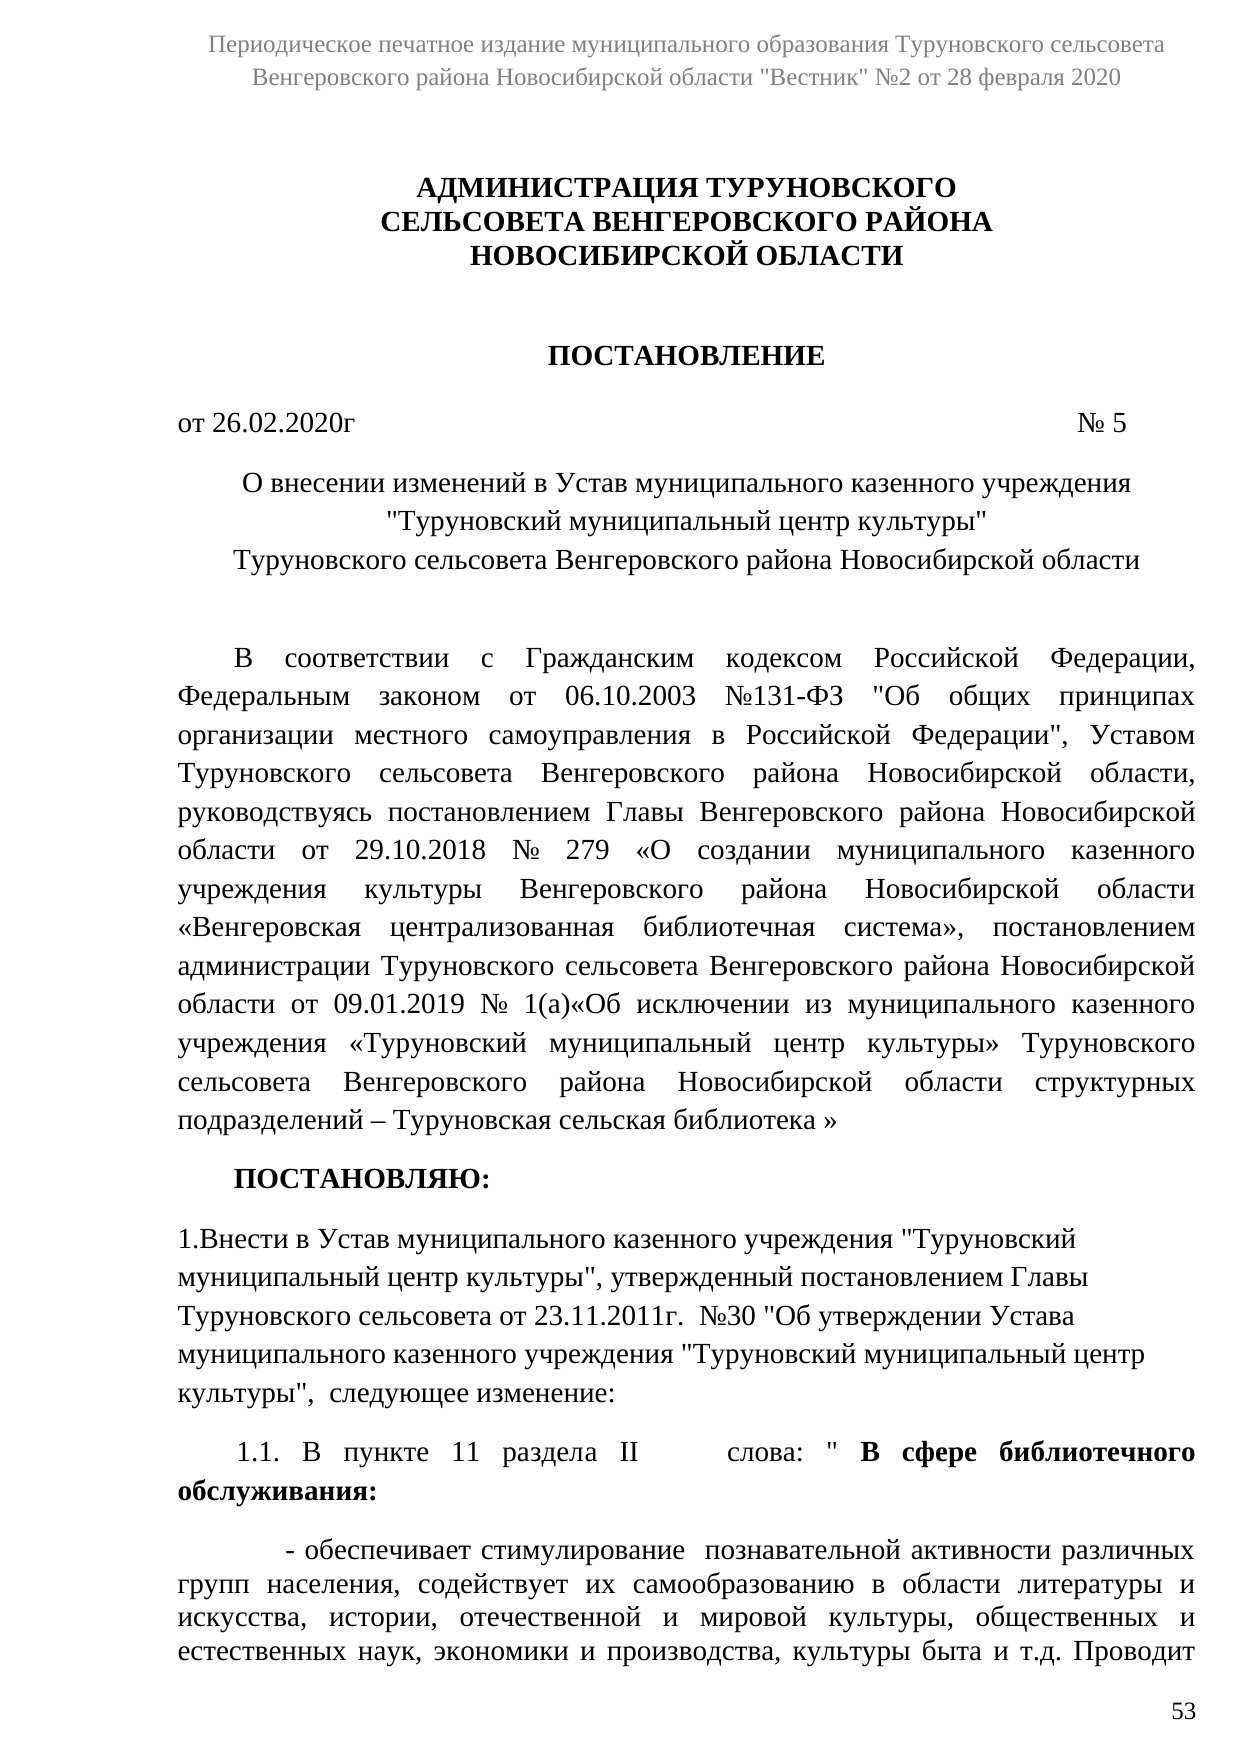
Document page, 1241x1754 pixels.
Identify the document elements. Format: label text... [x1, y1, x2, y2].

text НОВОСИБИРСКОЙ ОБЛАСТИ [177, 238, 1196, 271]
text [177, 1532, 1196, 1667]
text АДМИНИСТРАЦИЯ ТУРУНОВСКОГО [177, 171, 1196, 204]
text СЕЛЬСОВЕТА ВЕНГЕРОВСКОГО РАЙОНА [177, 204, 1196, 238]
text "Туруновский муниципальный центр культуры" [177, 503, 1196, 537]
text от 26.02.2020г № 5 [177, 405, 1196, 439]
text 1.Внести в Устав муниципального казенного учреждения "Туруновский муниципальный центр культуры", утвержденный постановлением Главы Туруновского сельсовета от 23.11.2011г. №30 "Об утверждении Устава муниципального казенного учреждения "Туруновский муниципальный центр культуры", следующее изменение: [177, 1221, 1196, 1409]
text Туруновского сельсовета Венгеровского района Новосибирской области [177, 542, 1196, 575]
text ПОСТАНОВЛЯЮ: [177, 1162, 1196, 1195]
text ПОСТАНОВЛЕНИЕ [177, 338, 1196, 372]
text В соответствии с Гражданским кодексом Российской Федерации, Федеральным законом от 06.10.2003 №131-ФЗ "Об общих принципах организации местного самоуправления в Российской Федерации", Уставом Туруновского сельсовета Венгеровского района Новосибирской области, руководствуясь постановлением Главы Венгеровского района Новосибирской области от 29.10.2018 № 279 «О создании муниципального казенного учреждения культуры Венгеровского района Новосибирской области «Венгеровская централизованная библиотечная система», постановлением администрации Туруновского сельсовета Венгеровского района Новосибирской области от 09.01.2019 № 1(а)«Об исключении из муниципального казенного учреждения «Туруновский муниципальный центр культуры» Туруновского сельсовета Венгеровского района Новосибирской области структурных подразделений – Туруновская сельская библиотека » [177, 640, 1196, 1136]
text 1.1. В пункте 11 разделa II слова: " В сфере библиотечного обслуживания: [177, 1434, 1196, 1507]
text О внесении изменений в Устав муниципального казенного учреждения [177, 465, 1196, 498]
